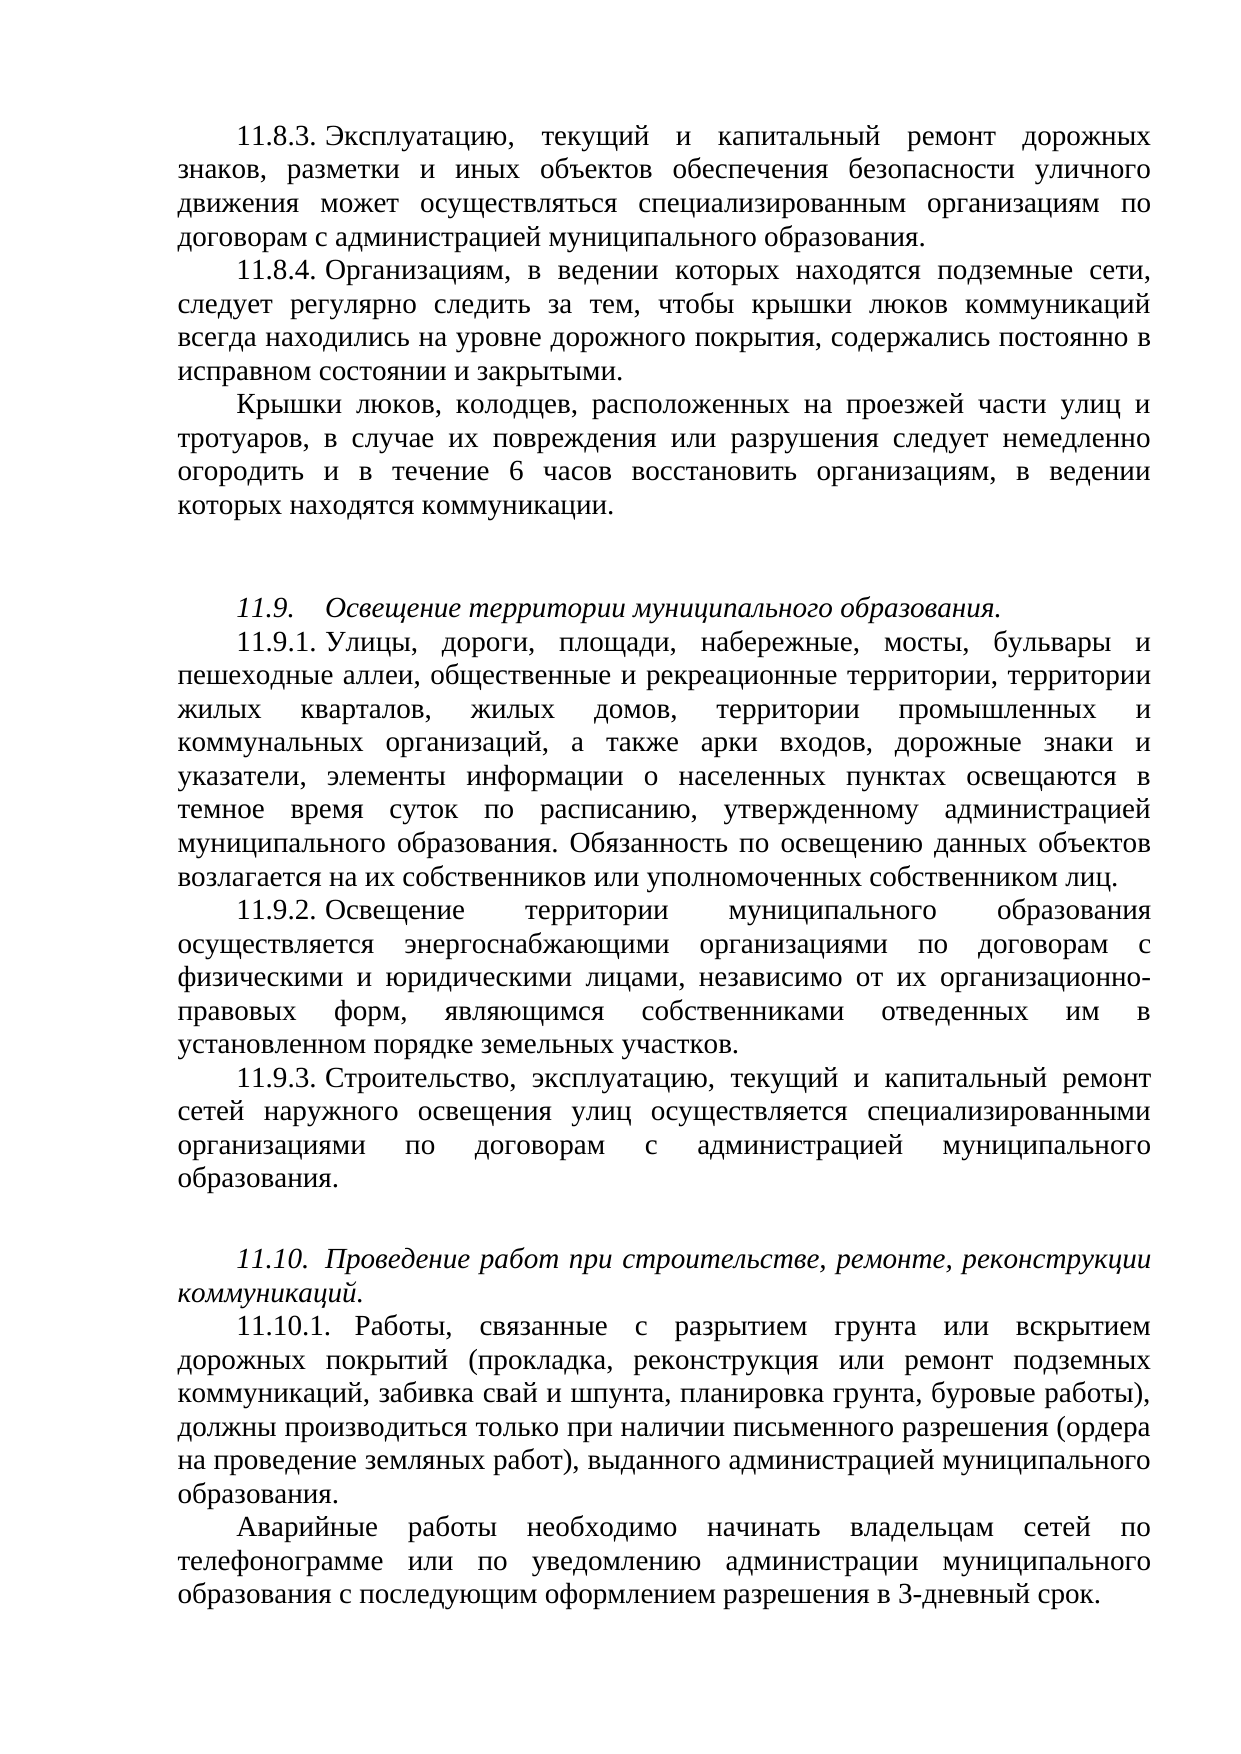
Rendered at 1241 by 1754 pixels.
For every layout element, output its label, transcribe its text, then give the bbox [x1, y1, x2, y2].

list Улицы, дороги, площади, набережные, мосты, бульвары и пешеходные аллеи, общественные и рекреационные территории, территории жилых кварталов, жилых домов, территории промышленных и коммунальных организаций, а также арки входов, дорожные знаки и указатели, элементы информации о населенных пунктах освещаются в темное время суток по расписанию, утвержденному администрацией муниципального образования. Обязанность по освещению данных объектов возлагается на их собственников или уполномоченных собственником лиц. [177, 624, 1152, 892]
text Аварийные работы необходимо начинать владельцам сетей по телефонограмме или по уведомлению администрации муниципального образования с последующим оформлением разрешения в 3-дневный срок. [177, 1509, 1152, 1610]
list Проведение работ при строительстве, ремонте, реконструкции коммуникаций. [177, 1241, 1152, 1308]
list Строительство, эксплуатацию, текущий и капитальный ремонт сетей наружного освещения улиц осуществляется специализированными организациями по договорам с администрацией муниципального образования. [177, 1060, 1152, 1194]
list Организациям, в ведении которых находятся подземные сети, следует регулярно следить за тем, чтобы крышки люков коммуникаций всегда находились на уровне дорожного покрытия, содержались постоянно в исправном состоянии и закрытыми. [177, 252, 1152, 386]
list Эксплуатацию, текущий и капитальный ремонт дорожных знаков, разметки и иных объектов обеспечения безопасности уличного движения может осуществляться специализированным организациям по договорам с администрацией муниципального образования. [177, 118, 1152, 252]
text Крышки люков, колодцев, расположенных на проезжей части улиц и тротуаров, в случае их повреждения или разрушения следует немедленно огородить и в течение 6 часов восстановить организациям, в ведении которых находятся коммуникации. [177, 386, 1152, 521]
list Освещение территории муниципального образования. [177, 590, 1152, 624]
list Работы, связанные с разрытием грунта или вскрытием дорожных покрытий (прокладка, реконструкция или ремонт подземных коммуникаций, забивка свай и шпунта, планировка грунта, буровые работы), должны производиться только при наличии письменного разрешения (ордера на проведение земляных работ), выданного администрацией муниципального образования. [177, 1308, 1152, 1509]
list Освещение территории муниципального образования осуществляется энергоснабжающими организациями по договорам с физическими и юридическими лицами, независимо от их организационно-правовых форм, являющимся собственниками отведенных им в установленном порядке земельных участков. [177, 892, 1152, 1060]
